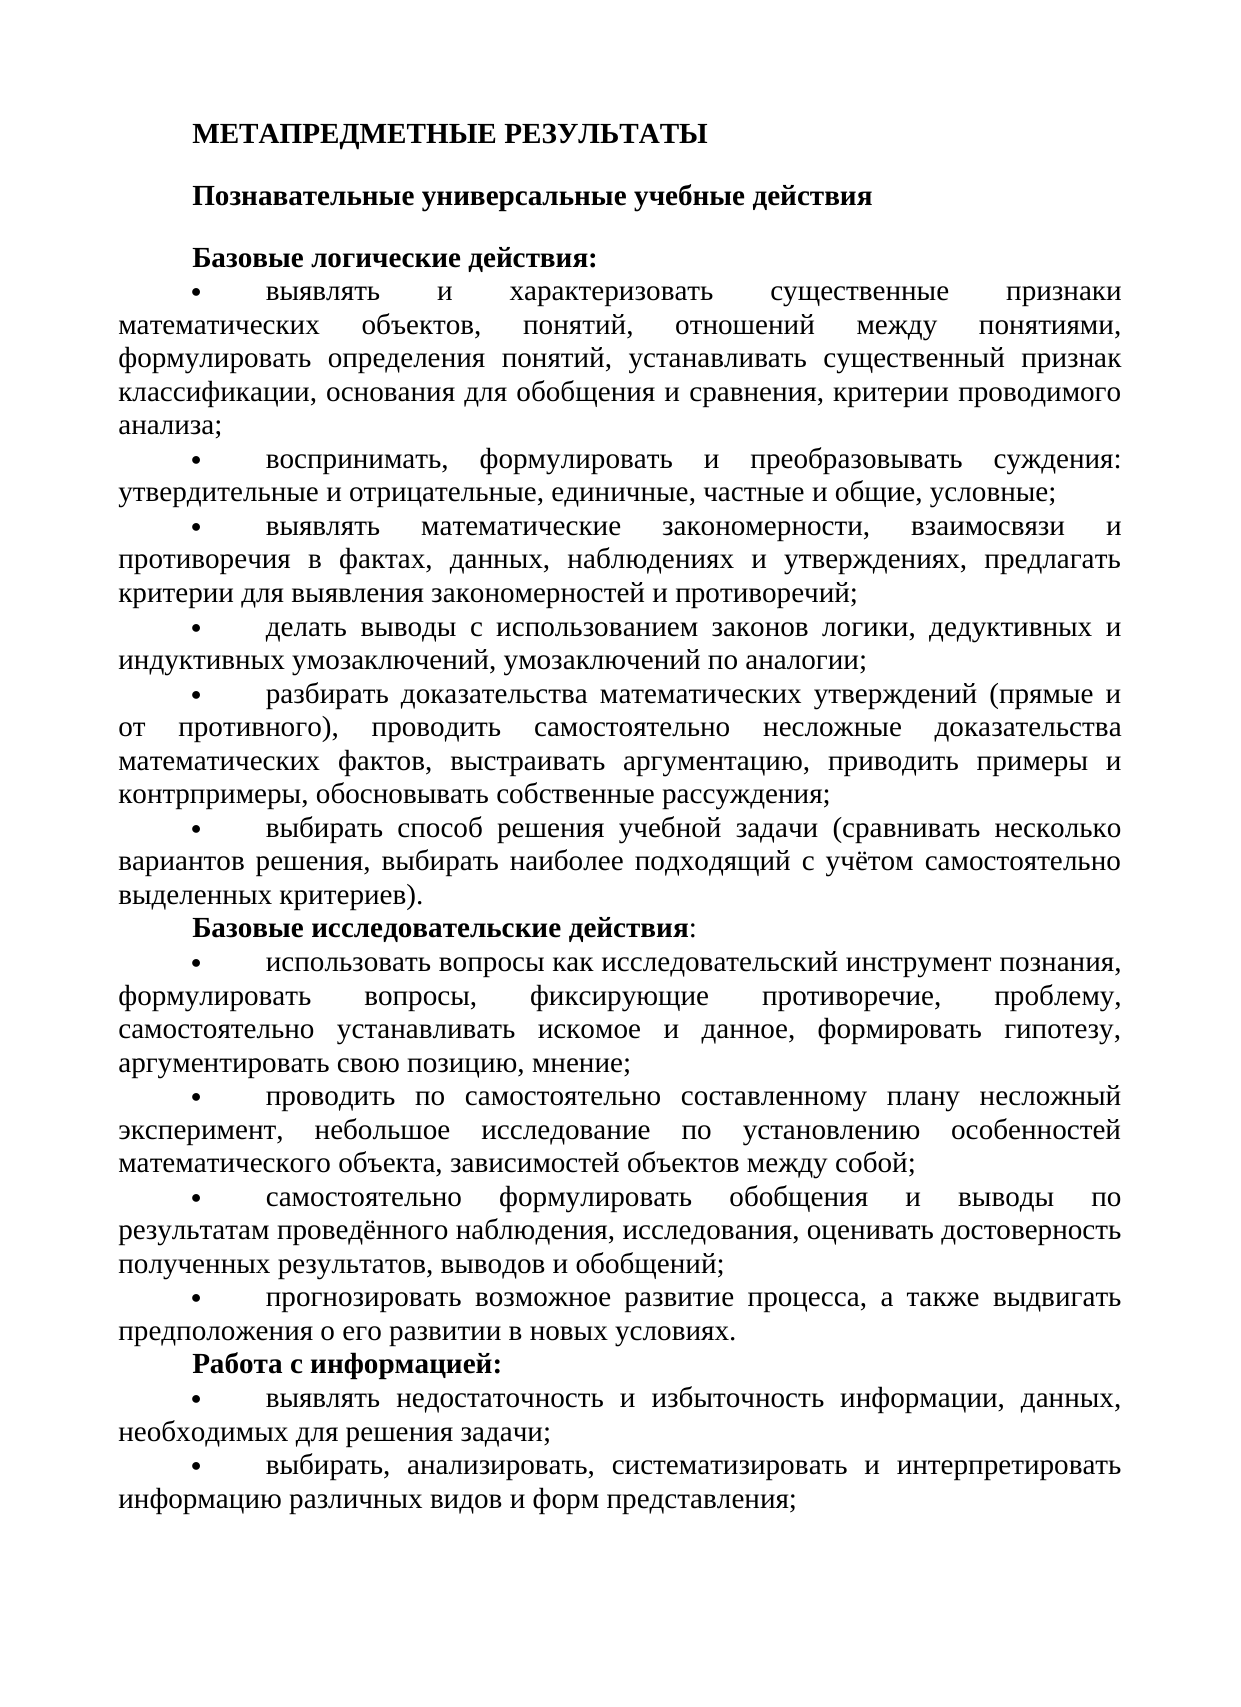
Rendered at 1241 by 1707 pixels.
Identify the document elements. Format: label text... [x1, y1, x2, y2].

list выбирать способ решения учебной задачи (сравнивать несколько вариантов решения, выбирать наиболее подходящий с учётом самостоятельно выделенных критериев). [118, 810, 1122, 911]
list проводить по самостоятельно составленному плану несложный эксперимент, небольшое исследование по установлению особенностей математического объекта, зависимостей объектов между собой; [118, 1078, 1122, 1179]
list использовать вопросы как исследовательский инструмент познания, формулировать вопросы, фиксирующие противоречие, проблему, самостоятельно устанавливать искомое и данное, формировать гипотезу, аргументировать свою позицию, мнение; [118, 944, 1122, 1078]
list выявлять математические закономерности, взаимосвязи и противоречия в фактах, данных, наблюдениях и утверждениях, предлагать критерии для выявления закономерностей и противоречий; [118, 508, 1122, 609]
list воспринимать, формулировать и преобразовывать суждения: утвердительные и отрицательные, единичные, частные и общие, условные; [118, 441, 1122, 508]
list разбирать доказательства математических утверждений (прямые и от противного), проводить самостоятельно несложные доказательства математических фактов, выстраивать аргументацию, приводить примеры и контрпримеры, обосновывать собственные рассуждения; [118, 676, 1122, 810]
list самостоятельно формулировать обобщения и выводы по результатам проведённого наблюдения, исследования, оценивать достоверность полученных результатов, выводов и обобщений; [118, 1179, 1122, 1279]
text Базовые логические действия: [118, 240, 1122, 273]
text МЕТАПРЕДМЕТНЫЕ РЕЗУЛЬТАТЫ [118, 117, 1122, 150]
list делать выводы с использованием законов логики, дедуктивных и индуктивных умозаключений, умозаключений по аналогии; [118, 609, 1122, 676]
list выявлять недостаточность и избыточность информации, данных, необходимых для решения задачи; [118, 1380, 1122, 1447]
list прогнозировать возможное развитие процесса, а также выдвигать предположения о его развитии в новых условиях. [118, 1279, 1122, 1347]
text Работа с информацией: [118, 1347, 1122, 1380]
text Базовые исследовательские действия: [118, 911, 1122, 944]
list выбирать, анализировать, систематизировать и интерпретировать информацию различных видов и форм представления; [118, 1447, 1122, 1514]
text Познавательные универсальные учебные действия [118, 178, 1122, 212]
list выявлять и характеризовать существенные признаки математических объектов, понятий, отношений между понятиями, формулировать определения понятий, устанавливать существенный признак классификации, основания для обобщения и сравнения, критерии проводимого анализа; [118, 273, 1122, 441]
